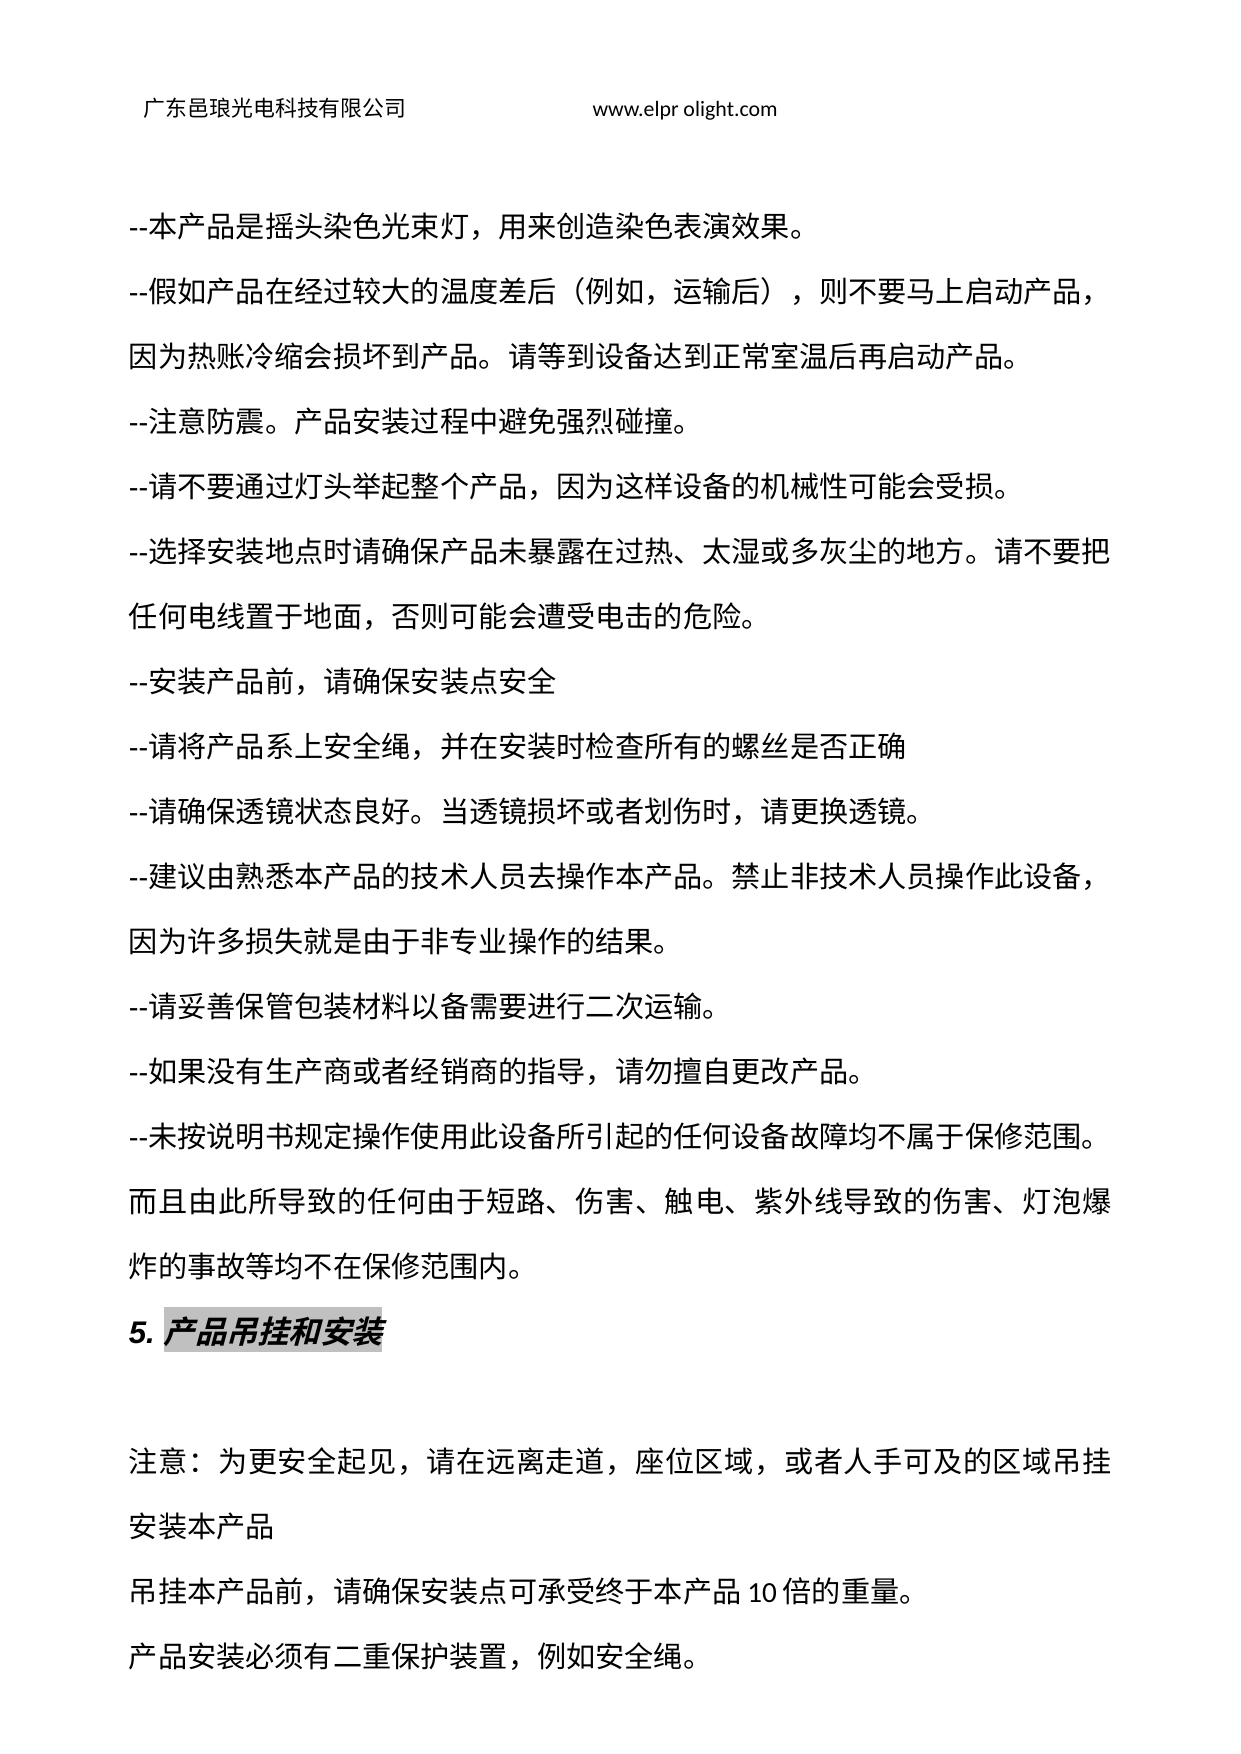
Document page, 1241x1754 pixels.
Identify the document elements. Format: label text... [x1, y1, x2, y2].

text --假如产品在经过较大的温度差后（例如，运输后），则不要马上启动产品，因为热账冷缩会损坏到产品。请等到设备达到正常室温后再启动产品。 [129, 257, 1111, 387]
text --请将产品系上安全绳，并在安装时检查所有的螺丝是否正确 [129, 712, 1111, 777]
text 产品安装必须有二重保护装置，例如安全绳。 [129, 1622, 1111, 1687]
text 吊挂本产品前，请确保安装点可承受终于本产品10倍的重量。 [129, 1557, 1111, 1622]
text --请确保透镜状态良好。当透镜损坏或者划伤时，请更换透镜。 [129, 777, 1111, 842]
text --请妥善保管包装材料以备需要进行二次运输。 [129, 972, 1111, 1037]
text 注意：为更安全起见，请在远离走道，座位区域，或者人手可及的区域吊挂安装本产品 [129, 1427, 1111, 1557]
text --安装产品前，请确保安装点安全 [129, 647, 1111, 712]
text --如果没有生产商或者经销商的指导，请勿擅自更改产品。 [129, 1037, 1111, 1102]
text --请不要通过灯头举起整个产品，因为这样设备的机械性可能会受损。 [129, 452, 1111, 517]
text --未按说明书规定操作使用此设备所引起的任何设备故障均不属于保修范围。而且由此所导致的任何由于短路、伤害、触电、紫外线导致的伤害、灯泡爆炸的事故等均不在保修范围内。 [129, 1102, 1111, 1297]
text --建议由熟悉本产品的技术人员去操作本产品。禁止非技术人员操作此设备，因为许多损失就是由于非专业操作的结果。 [129, 842, 1111, 972]
text --本产品是摇头染色光束灯，用来创造染色表演效果。 [129, 192, 1111, 257]
text --选择安装地点时请确保产品未暴露在过热、太湿或多灰尘的地方。请不要把任何电线置于地面，否则可能会遭受电击的危险。 [129, 517, 1111, 647]
list 产品吊挂和安装 [129, 1297, 1111, 1362]
text --注意防震。产品安装过程中避免强烈碰撞。 [129, 387, 1111, 452]
